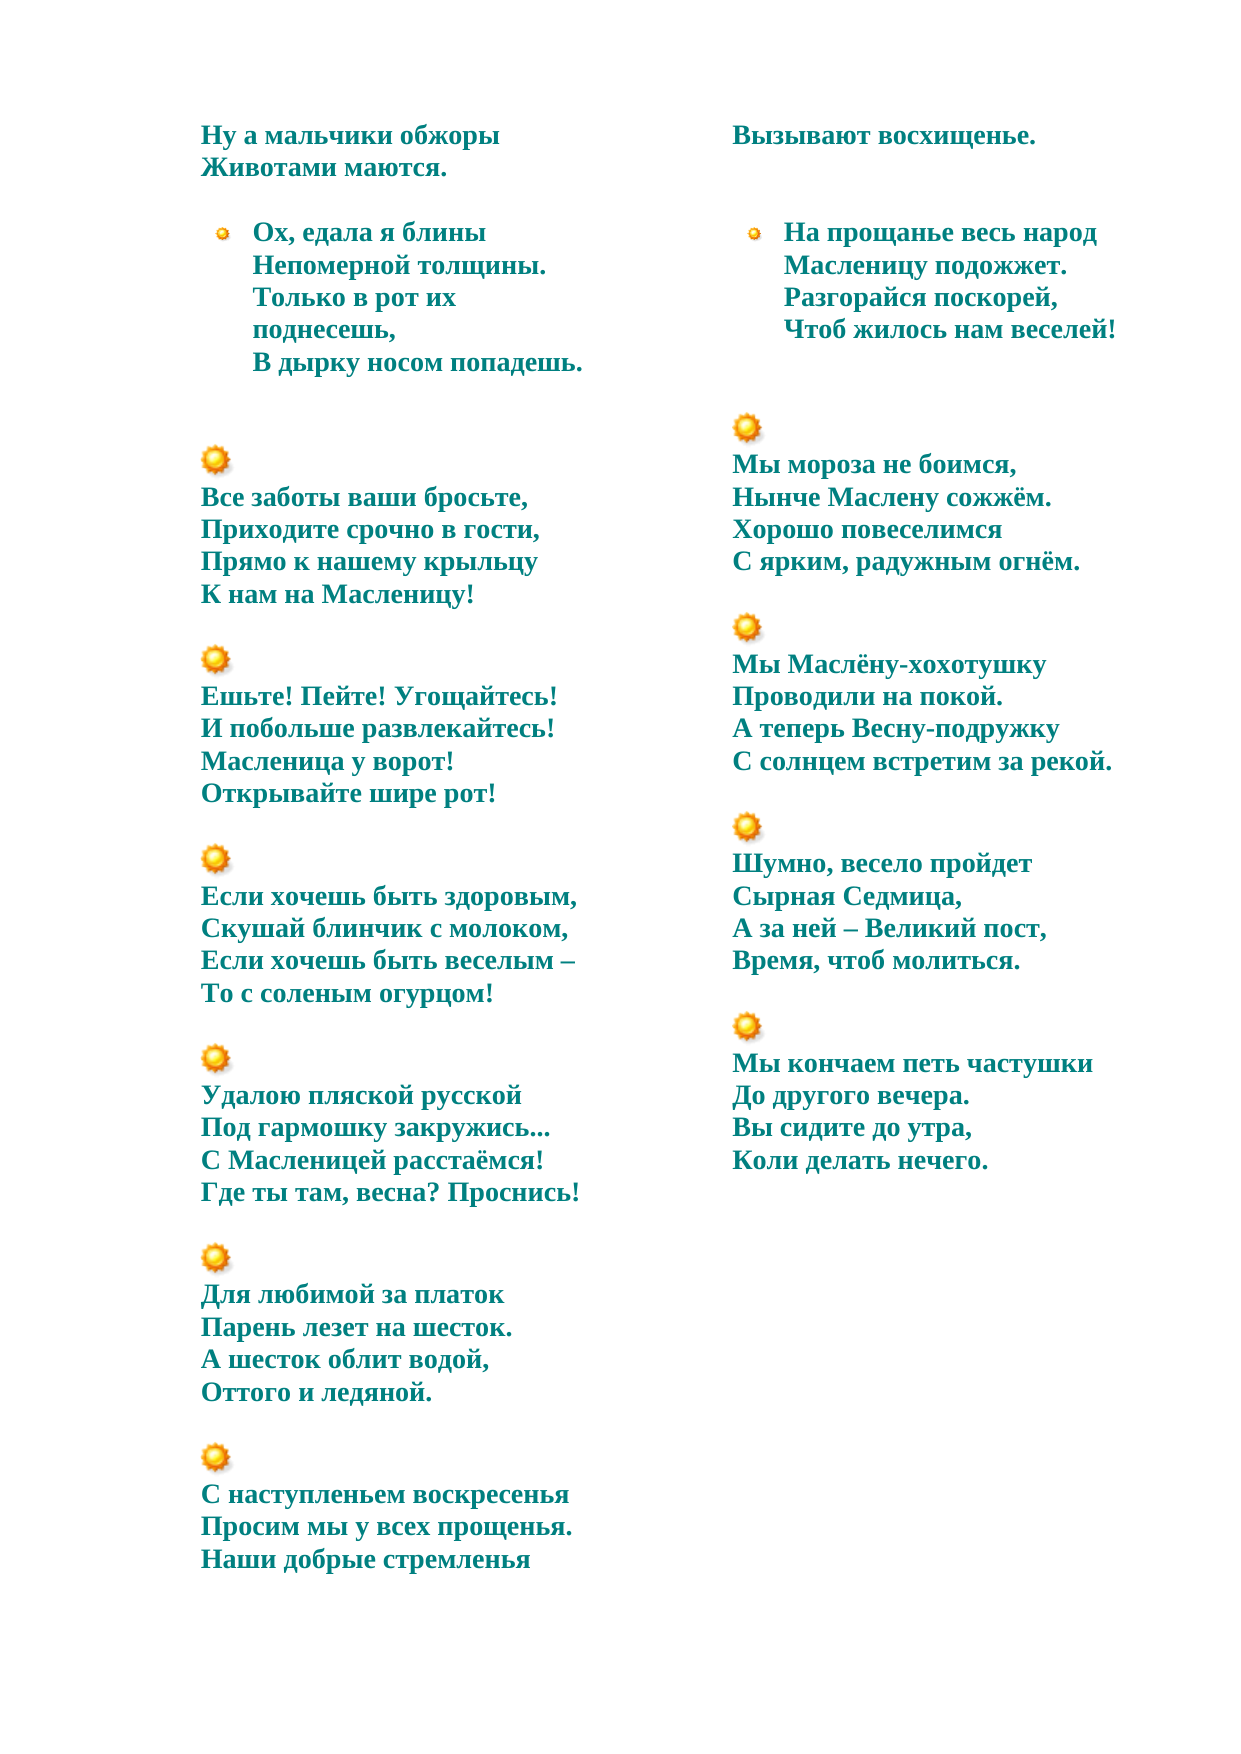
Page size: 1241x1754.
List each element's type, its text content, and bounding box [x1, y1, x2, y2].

picture [732, 1008, 770, 1046]
text Для любимой за платок Парень лезет на шесток. А шесток облит водой, Оттого и ледяной. [201, 1240, 597, 1439]
text Удалою пляской русской Под гармошку закружись... С Масленицей расстаёмся! Где ты там, весна? Проснись! [201, 1041, 597, 1240]
list На прощанье весь народ Масленицу подожжет. Разгорайся поскорей, Чтоб жилось нам веселей! [746, 215, 1128, 377]
text С наступленьем воскресенья Просим мы у всех прощенья. Наши добрые стремленья Вызывают восхищенье. [201, 1439, 597, 1574]
text Шумно, весело пройдет Сырная Седмица, А за ней – Великий пост, Время, чтоб молиться. [732, 809, 1128, 1008]
text Все заботы ваши бросьте, Приходите срочно в гости, Прямо к нашему крыльцу К нам на Масленицу! [201, 442, 597, 642]
picture [200, 841, 239, 879]
picture [732, 808, 770, 847]
picture [200, 1040, 239, 1078]
text Мы мороза не боимся, Нынче Маслену сожжём. Хорошо повеселимся С ярким, радужным огнём. [732, 410, 1128, 609]
text На санях с высоких горок Девочки катаются, Ну а мальчики обжоры Животами маются. [201, 118, 597, 215]
text Если хочешь быть здоровым, Скушай блинчик с молоком, Если хочешь быть веселым – То с соленым огурцом! [201, 841, 597, 1041]
text С наступленьем воскресенья Просим мы у всех прощенья. Наши добрые стремленья Вызывают восхищенье. [732, 118, 1128, 183]
picture [200, 641, 239, 679]
text Ешьте! Пейте! Угощайтесь! И побольше развлекайтесь! Масленица у ворот! Открывайте шире рот! [201, 642, 597, 841]
text Мы Маслёну-хохотушку Проводили на покой. А теперь Весну-подружку С солнцем встретим за рекой. [732, 609, 1128, 809]
picture [200, 1240, 239, 1278]
picture [200, 442, 239, 480]
list Ох, едала я блины Непомерной толщины. Только в рот их поднесешь, В дырку носом попадешь. [215, 215, 597, 410]
picture [732, 609, 770, 647]
picture [200, 1439, 239, 1477]
picture [215, 225, 233, 242]
picture [747, 225, 764, 242]
picture [732, 409, 770, 448]
text Мы кончаем петь частушки До другого вечера. Вы сидите до утра, Коли делать нечего. [732, 1008, 1128, 1175]
